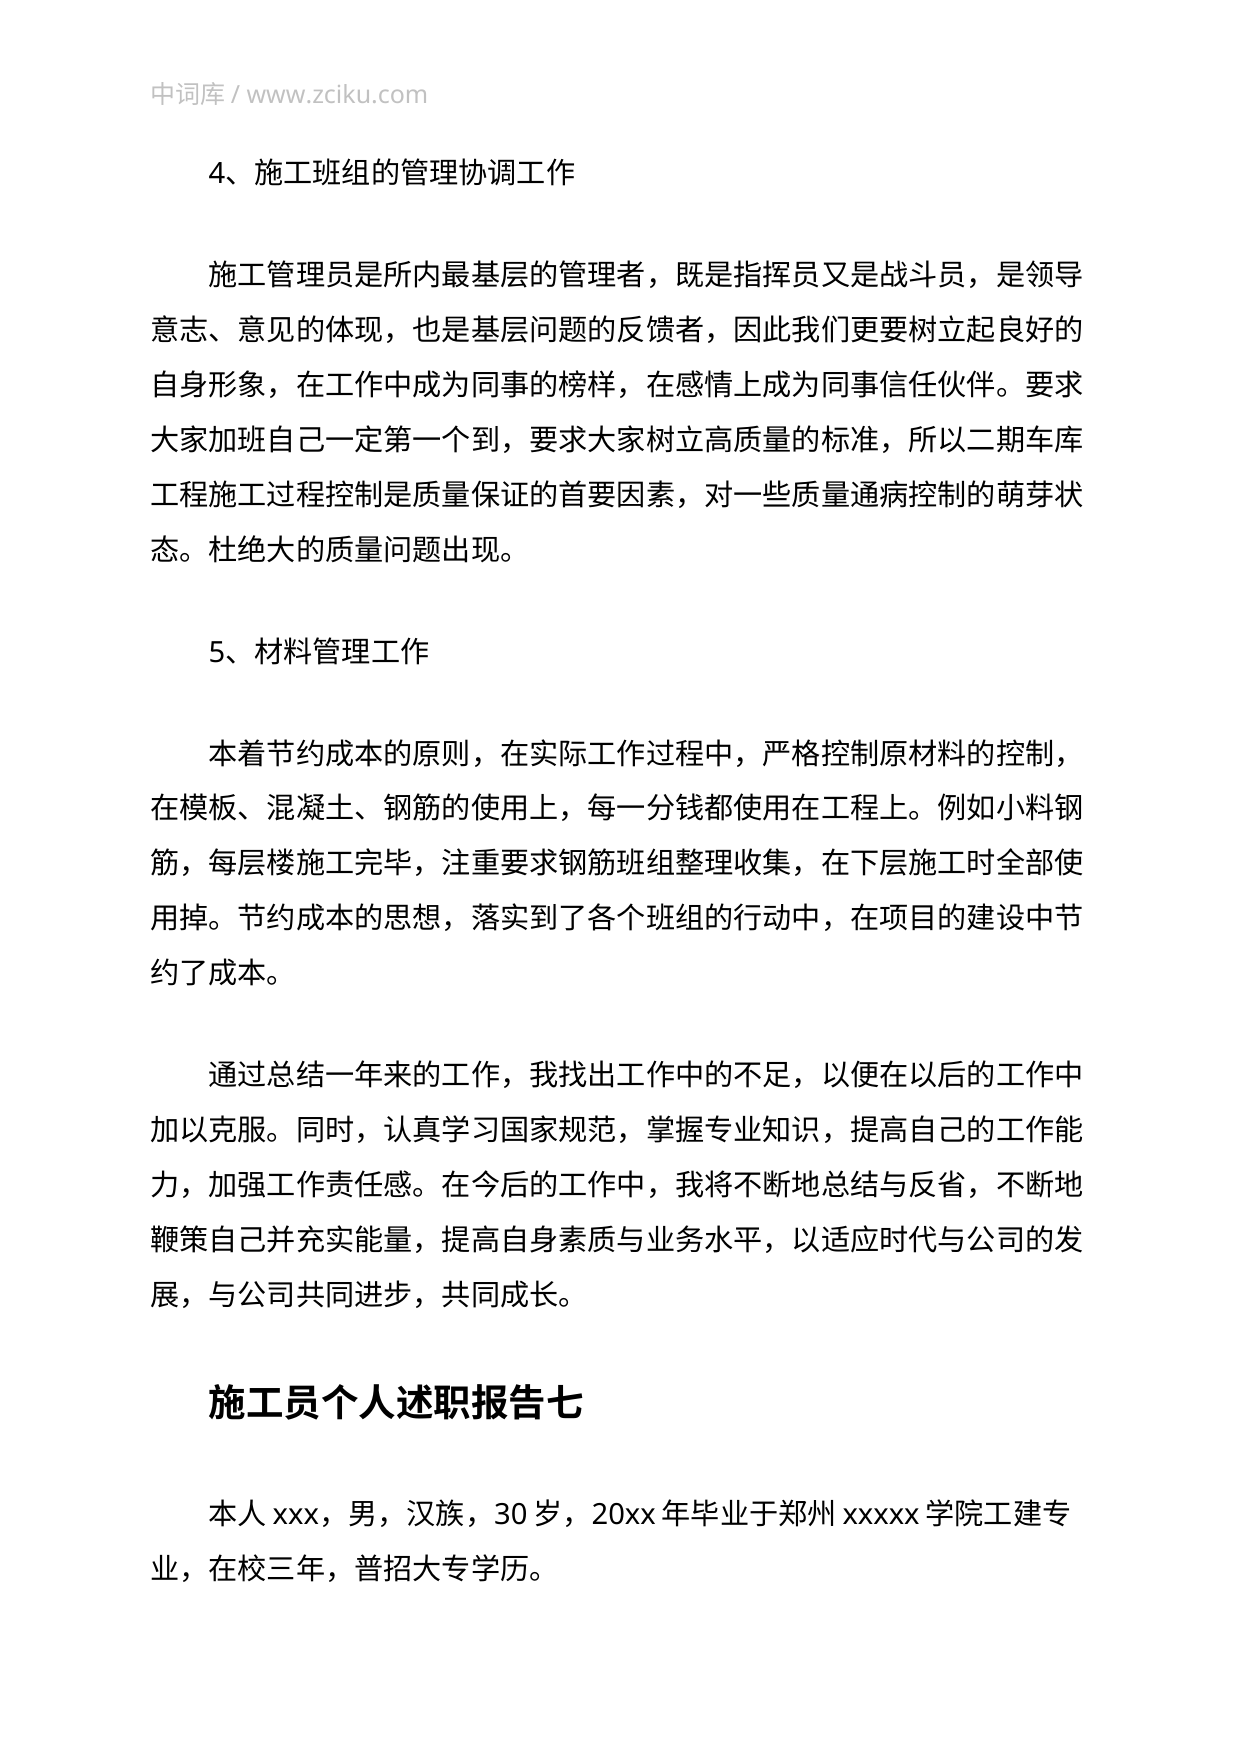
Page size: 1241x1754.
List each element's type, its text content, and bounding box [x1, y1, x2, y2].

text 本着节约成本的原则，在实际工作过程中，严格控制原材料的控制，在模板、混凝土、钢筋的使用上，每一分钱都使用在工程上。例如小料钢筋，每层楼施工完毕，注重要求钢筋班组整理收集，在下层施工时全部使用掉。节约成本的思想，落实到了各个班组的行动中，在项目的建设中节约了成本。 [150, 730, 1090, 992]
text 施工员个人述职报告七 [150, 1373, 1090, 1427]
text 通过总结一年来的工作，我找出工作中的不足，以便在以后的工作中加以克服。同时，认真学习国家规范，掌握专业知识，提高自己的工作能力，加强工作责任感。在今后的工作中，我将不断地总结与反省，不断地鞭策自己并充实能量，提高自身素质与业务水平，以适应时代与公司的发展，与公司共同进步，共同成长。 [150, 1052, 1090, 1313]
text 4、施工班组的管理协调工作 [150, 150, 1090, 192]
text 本人xxx，男，汉族，30岁，20xx年毕业于郑州xxxxx学院工建专业，在校三年，普招大专学历。 [150, 1490, 1090, 1588]
text 5、材料管理工作 [150, 628, 1090, 671]
text 施工管理员是所内最基层的管理者，既是指挥员又是战斗员，是领导意志、意见的体现，也是基层问题的反馈者，因此我们更要树立起良好的自身形象，在工作中成为同事的榜样，在感情上成为同事信任伙伴。要求大家加班自己一定第一个到，要求大家树立高质量的标准，所以二期车库工程施工过程控制是质量保证的首要因素，对一些质量通病控制的萌芽状态。杜绝大的质量问题出现。 [150, 252, 1090, 569]
